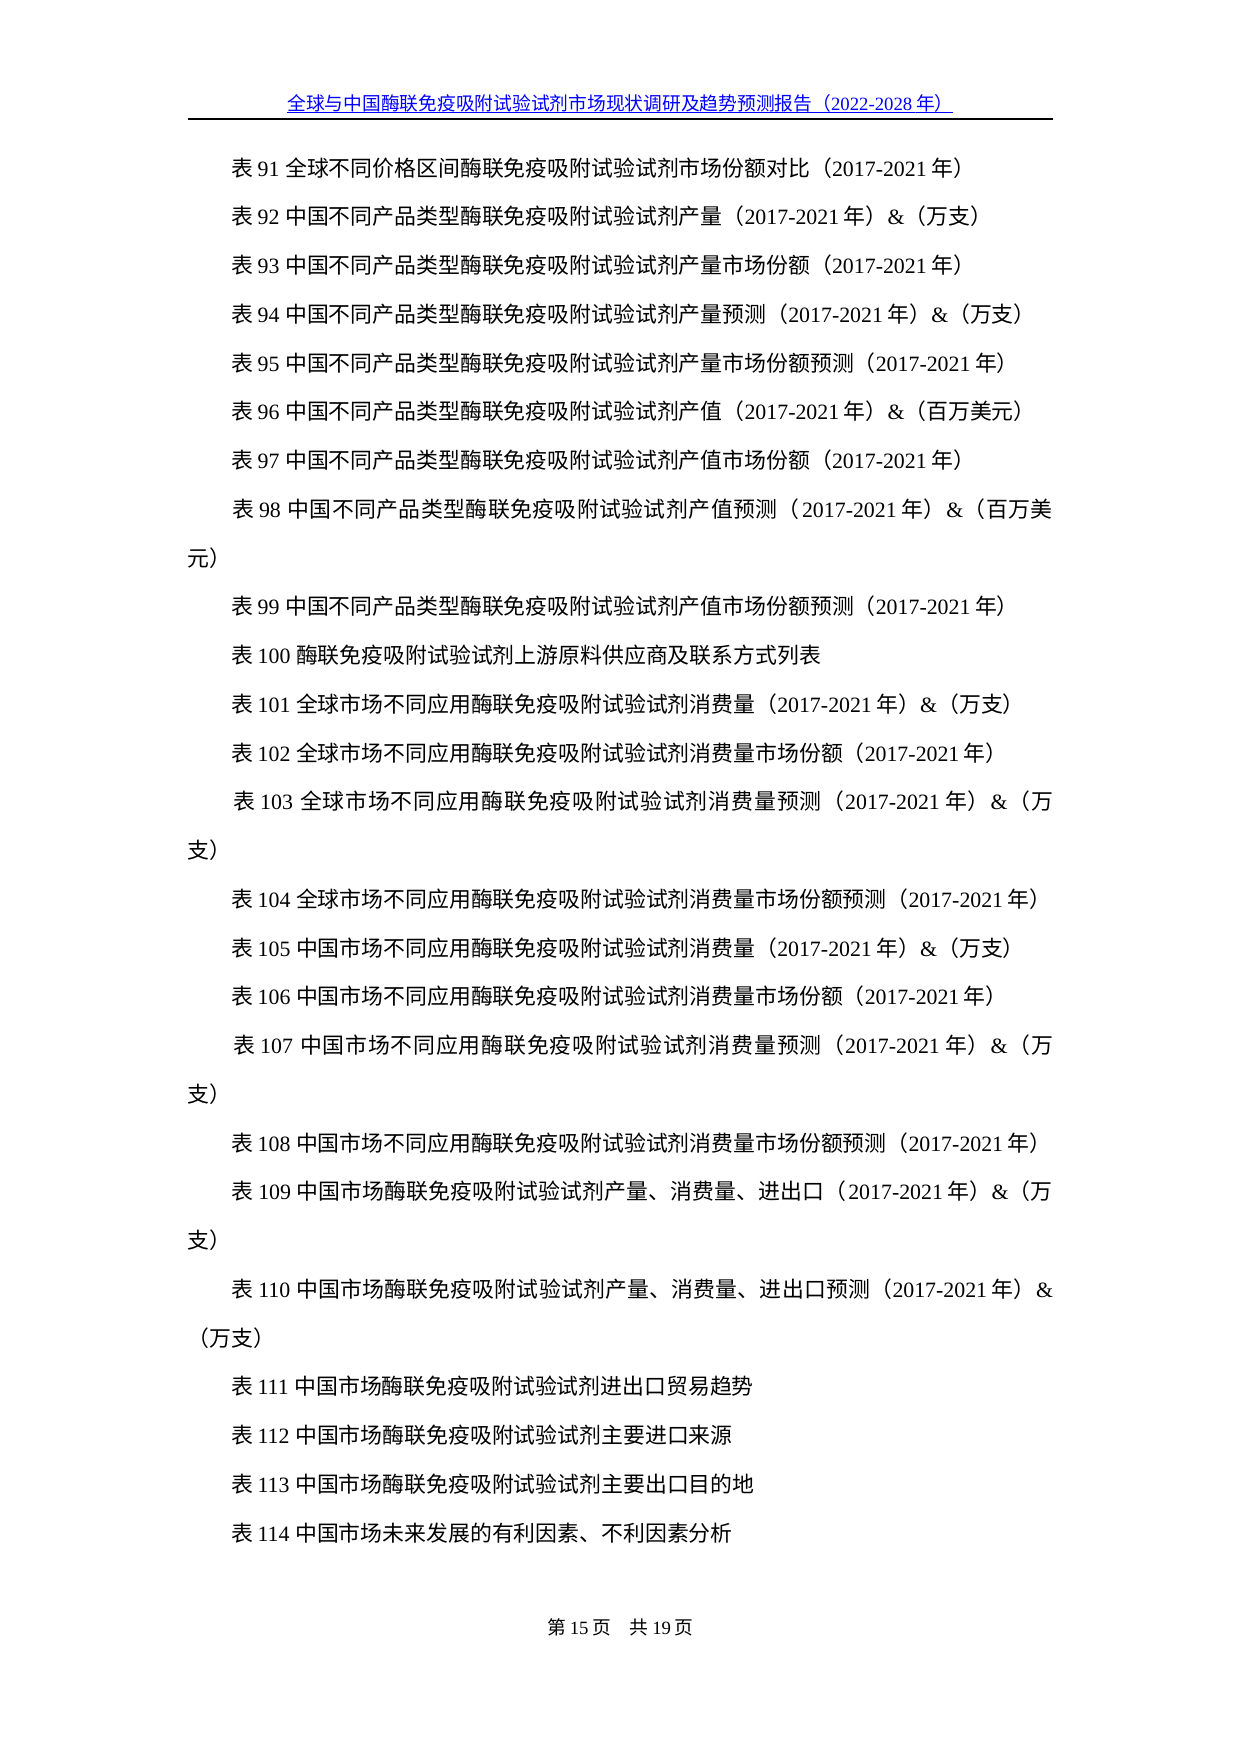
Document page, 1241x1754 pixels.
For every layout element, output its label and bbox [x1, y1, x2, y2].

text [187, 150, 1053, 1548]
